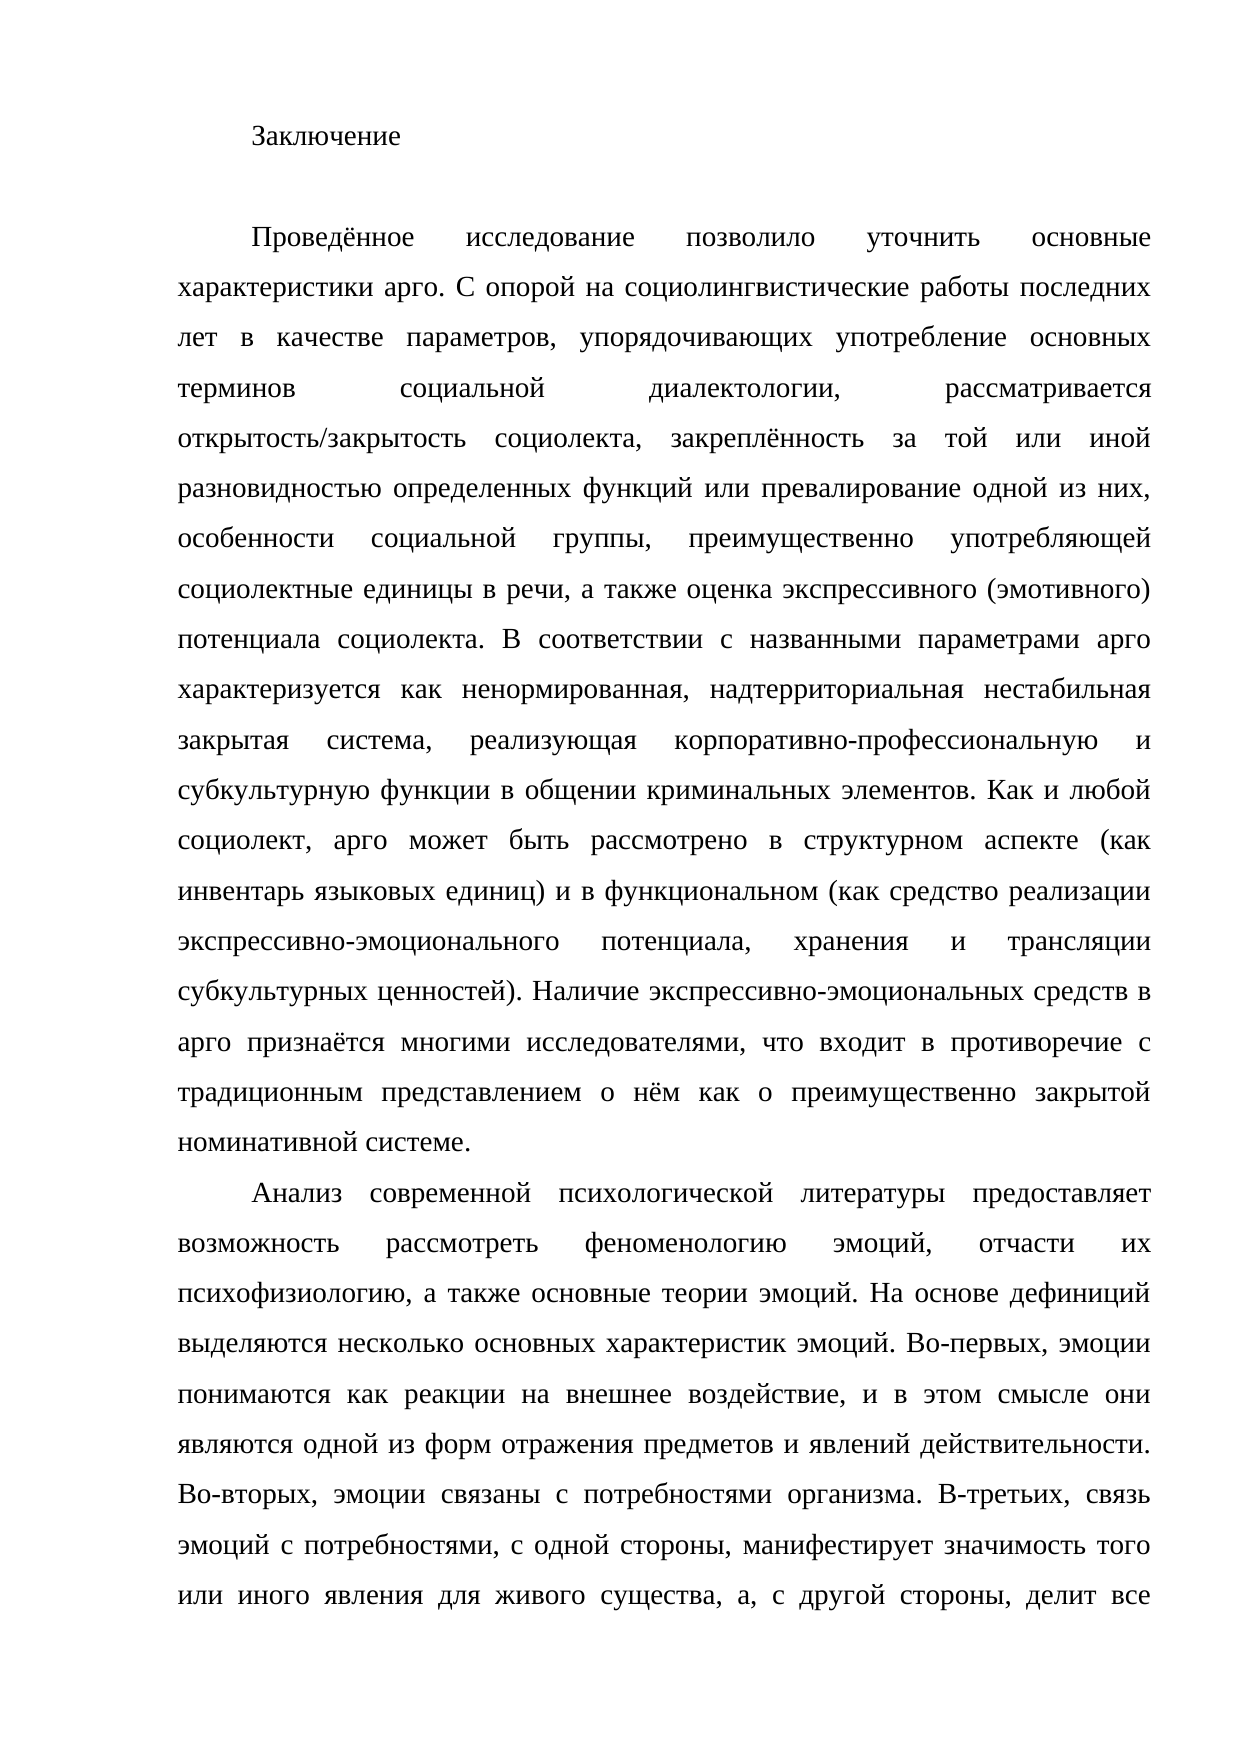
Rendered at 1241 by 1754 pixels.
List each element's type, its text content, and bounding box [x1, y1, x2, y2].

text Проведённое исследование позволило уточнить основные характеристики арго. С опорой на социолингвистические работы последних лет в качестве параметров, упорядочивающих употребление основных терминов социальной диалектологии, рассматривается открытость/закрытость социолекта, закреплённость за той или иной разновидностью определенных функций или превалирование одной из них, особенности социальной группы, преимущественно употребляющей социолектные единицы в речи, а также оценка экспрессивного (эмотивного) потенциала социолекта. В соответствии с названными параметрами арго характеризуется как ненормированная, надтерриториальная нестабильная закрытая система, реализующая корпоративно-профессиональную и субкультурную функции в общении криминальных элементов. Как и любой социолект, арго может быть рассмотрено в структурном аспекте (как инвентарь языковых единиц) и в функциональном (как средство реализации экспрессивно-эмоционального потенциала, хранения и трансляции субкультурных ценностей). Наличие экспрессивно-эмоциональных средств в арго признаётся многими исследователями, что входит в противоречие с традиционным представлением о нём как о преимущественно закрытой номинативной системе. [177, 219, 1152, 1158]
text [177, 1175, 1152, 1611]
text Заключение [177, 118, 1152, 152]
